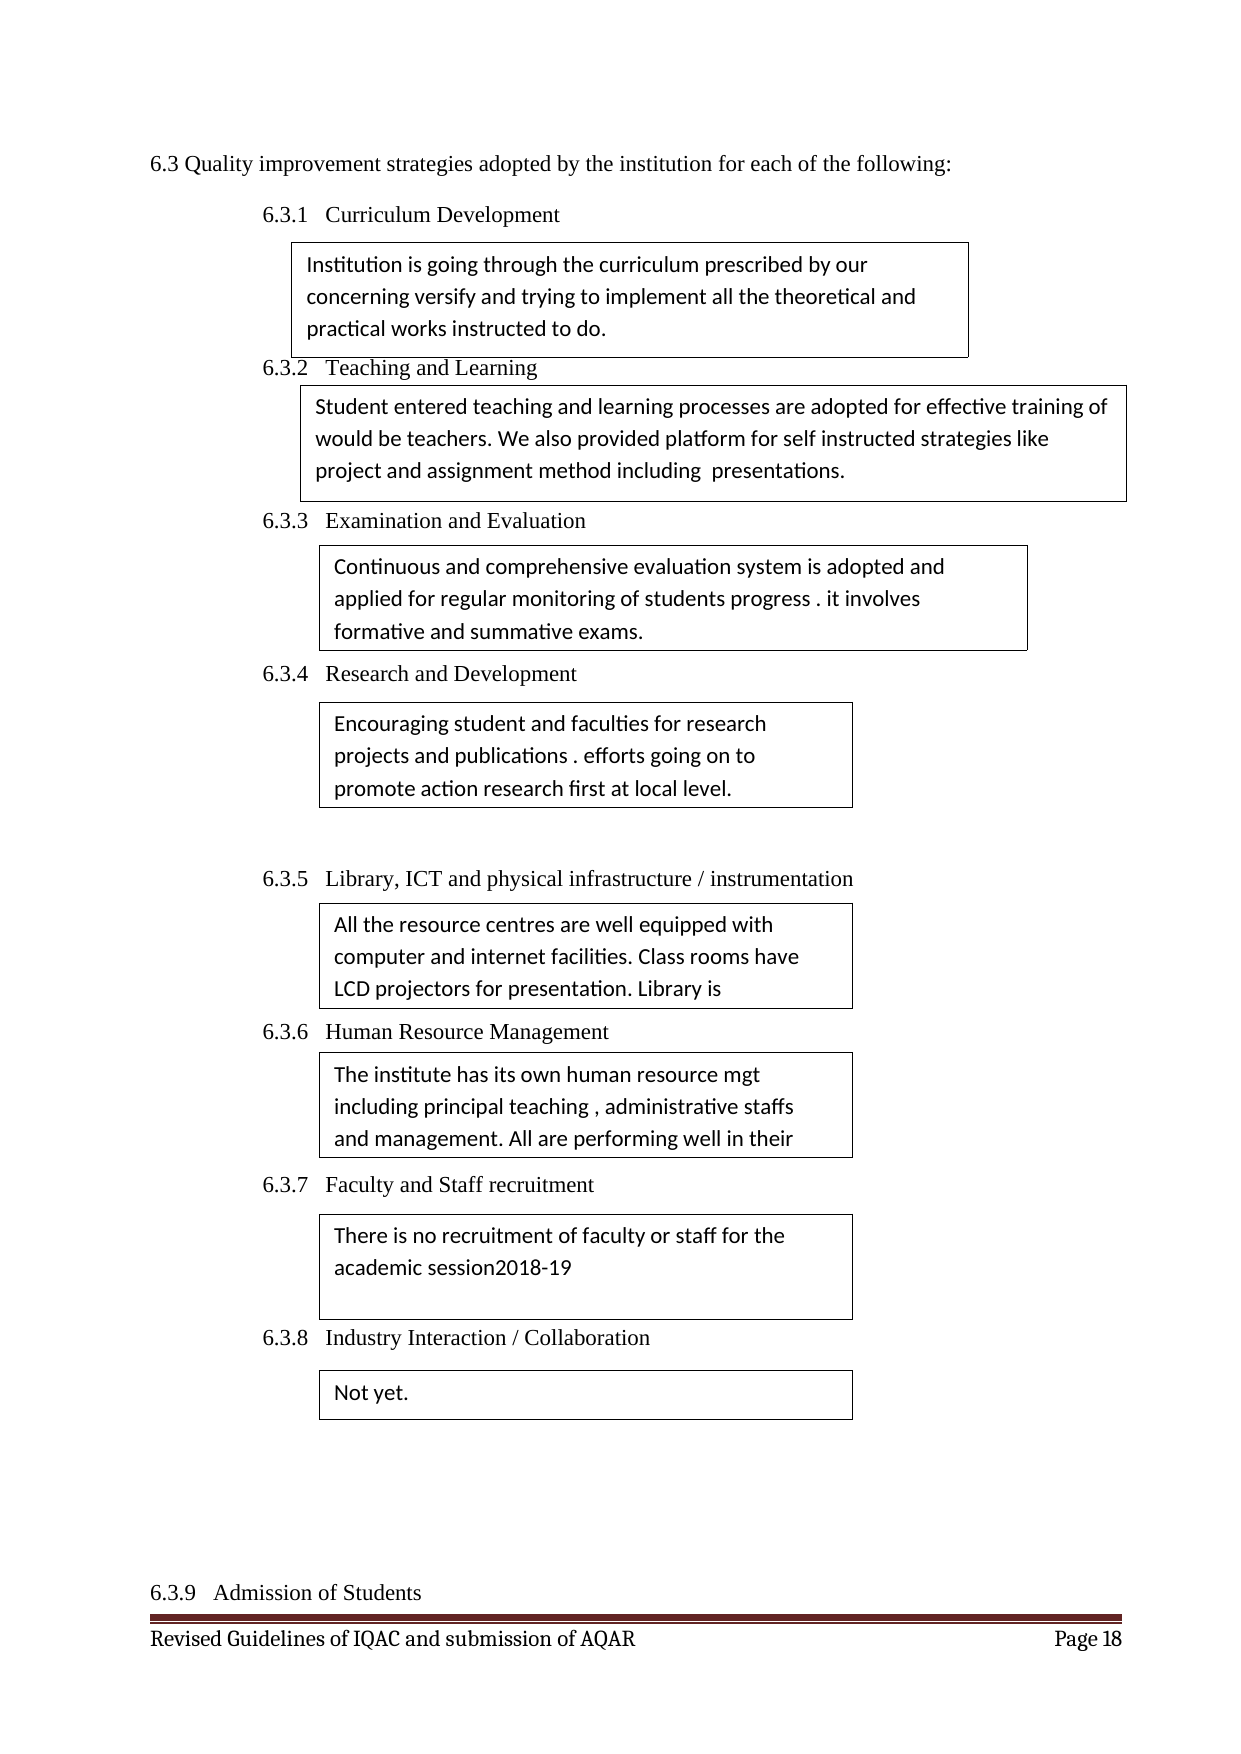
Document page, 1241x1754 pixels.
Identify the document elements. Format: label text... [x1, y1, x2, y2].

text 6.3.2 Teaching and Learning [262, 354, 1122, 381]
text 6.3.6 Human Resource Management [262, 1018, 1122, 1044]
text 6.3.5 Library, ICT and physical infrastructure / instrumentation [262, 864, 1122, 891]
text 6.3.9 Admission of Students [150, 1579, 1122, 1606]
text 6.3.1 Curriculum Development [262, 201, 1122, 227]
text 6.3.7 Faculty and Staff recruitment [262, 1171, 1122, 1197]
text 6.3.4 Research and Development [262, 660, 1122, 687]
text 6.3.8 Industry Interaction / Collaboration [262, 1324, 1122, 1350]
text 6.3.3 Examination and Evaluation [262, 507, 1122, 534]
text 6.3 Quality improvement strategies adopted by the institution for each of the following: [150, 150, 1122, 176]
